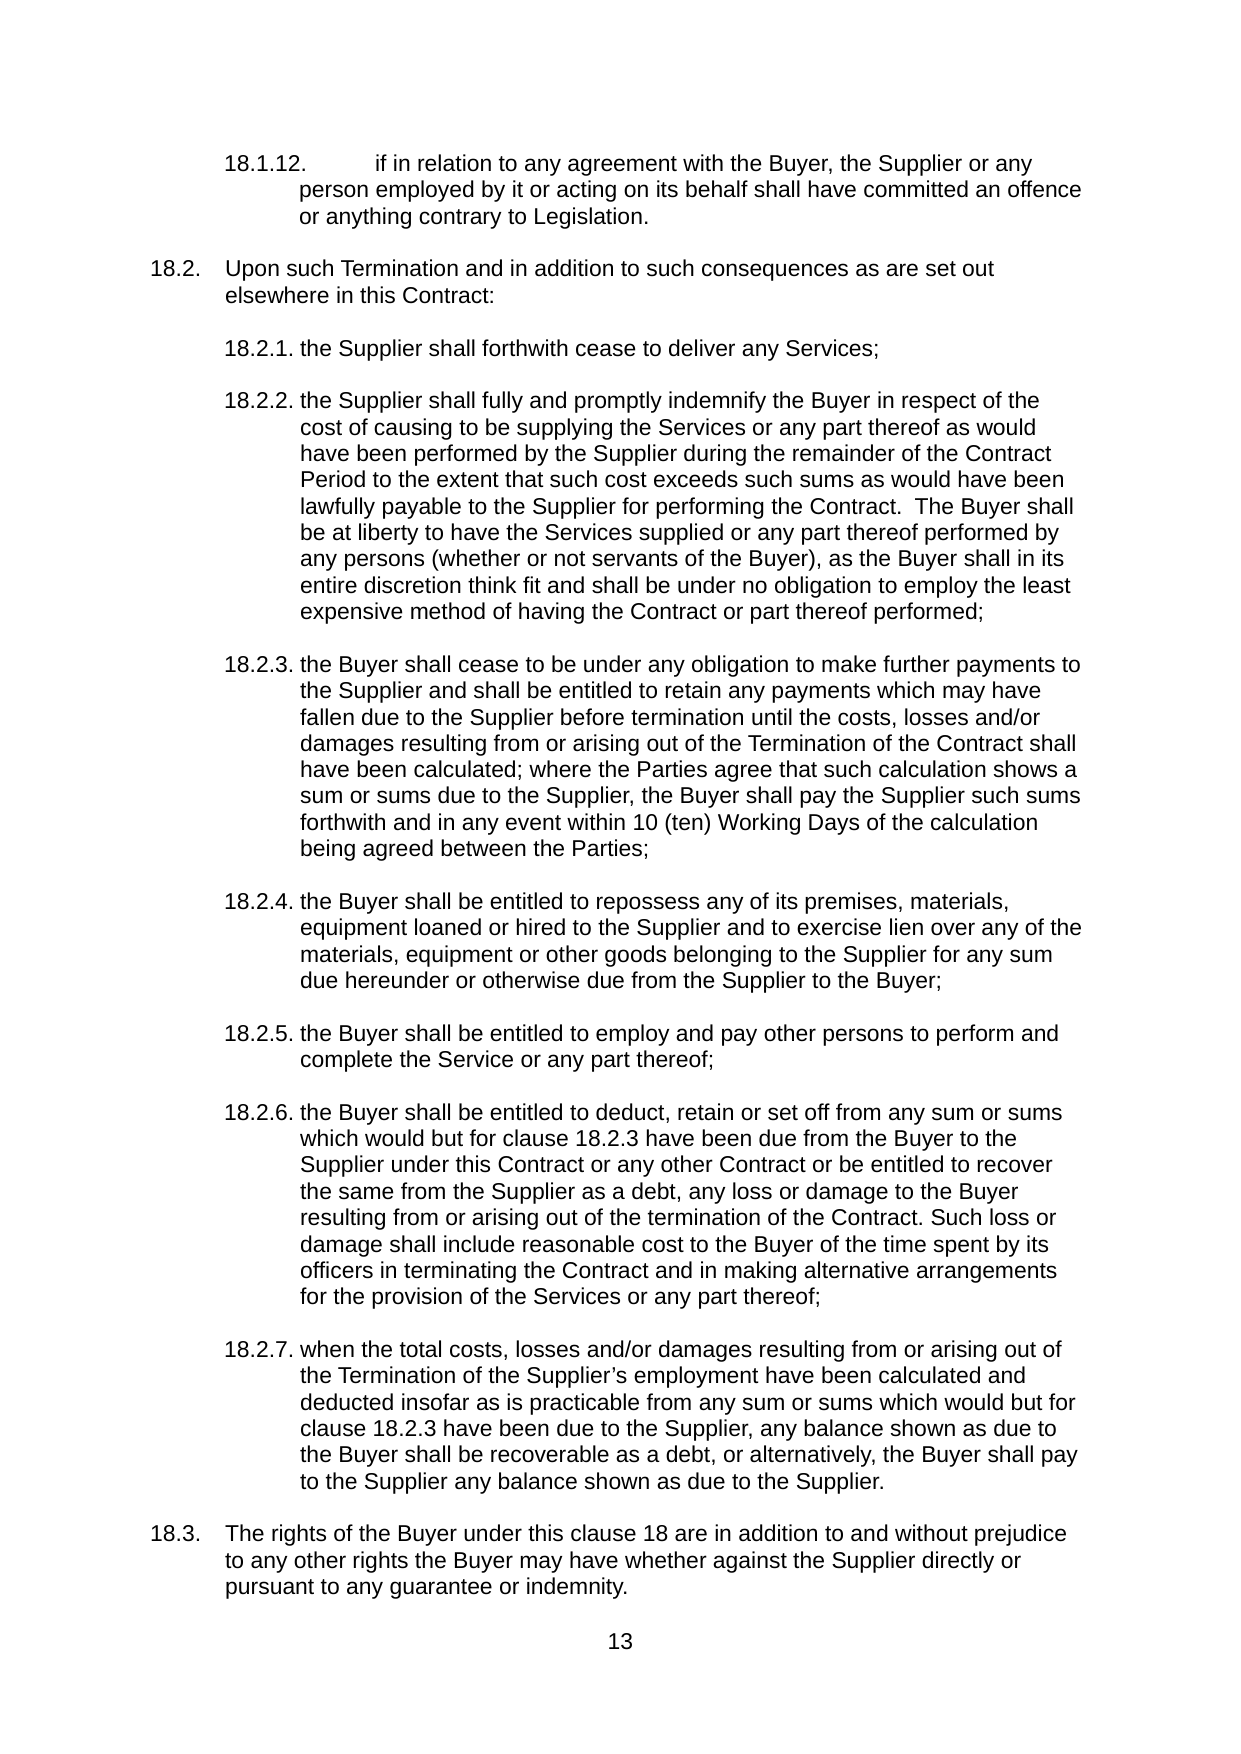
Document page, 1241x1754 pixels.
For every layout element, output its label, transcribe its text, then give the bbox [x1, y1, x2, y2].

text to any other rights the Buyer may have whether against the Supplier directly or pursuant to any guarantee or indemnity. [225, 1547, 1090, 1599]
text complete the Service or any part thereof; [225, 1046, 1090, 1072]
text person employed by it or acting on its behalf shall have committed an offence or anything contrary to Legislation. [299, 176, 1090, 229]
list the Buyer shall be entitled to repossess any of its premises, materials, [224, 888, 1090, 914]
text equipment loaned or hired to the Supplier and to exercise lien over any of the materials, equipment or other goods belonging to the Supplier for any sum due hereunder or otherwise due from the Supplier to the Buyer; [300, 914, 1090, 993]
list the Buyer shall be entitled to deduct, retain or set off from any sum or sums [224, 1099, 1090, 1125]
list The rights of the Buyer under this clause 18 are in addition to and without prejudice [150, 1520, 1090, 1547]
text the Termination of the Supplier’s employment have been calculated and deducted insofar as is practicable from any sum or sums which would but for clause 18.2.3 have been due to the Supplier, any balance shown as due to the Buyer shall be recoverable as a debt, or alternatively, the Buyer shall pay to the Supplier any balance shown as due to the Supplier. [300, 1362, 1090, 1494]
text elsewhere in this Contract: [195, 282, 1090, 308]
text cost of causing to be supplying the Services or any part thereof as would have been performed by the Supplier during the remainder of the Contract Period to the extent that such cost exceeds such sums as would have been lawfully payable to the Supplier for performing the Contract. The Buyer shall be at liberty to have the Services supplied or any part thereof performed by any persons (whether or not servants of the Buyer), as the Buyer shall in its entire discretion think fit and shall be under no obligation to employ the least expensive method of having the Contract or part thereof performed; [300, 413, 1090, 624]
list the Buyer shall be entitled to employ and pay other persons to perform and [224, 1020, 1090, 1046]
list Upon such Termination and in addition to such consequences as are set out [150, 255, 1090, 282]
text which would but for clause 18.2.3 have been due from the Buyer to the Supplier under this Contract or any other Contract or be entitled to recover the same from the Supplier as a debt, any loss or damage to the Buyer resulting from or arising out of the termination of the Contract. Such loss or damage shall include reasonable cost to the Buyer of the time spent by its officers in terminating the Contract and in making alternative arrangements for the provision of the Services or any part thereof; [300, 1125, 1090, 1309]
list if in relation to any agreement with the Buyer, the Supplier or any [224, 150, 1090, 176]
text the Supplier and shall be entitled to retain any payments which may have fallen due to the Supplier before termination until the costs, losses and/or damages resulting from or arising out of the Termination of the Contract shall have been calculated; where the Parties agree that such calculation shows a sum or sums due to the Supplier, the Buyer shall pay the Supplier such sums forthwith and in any event within 10 (ten) Working Days of the calculation being agreed between the Parties; [300, 677, 1090, 862]
list the Supplier shall forthwith cease to deliver any Services; [224, 334, 1090, 361]
list the Supplier shall fully and promptly indemnify the Buyer in respect of the [224, 387, 1090, 413]
list when the total costs, losses and/or damages resulting from or arising out of [224, 1336, 1090, 1362]
list the Buyer shall cease to be under any obligation to make further payments to [224, 651, 1090, 677]
